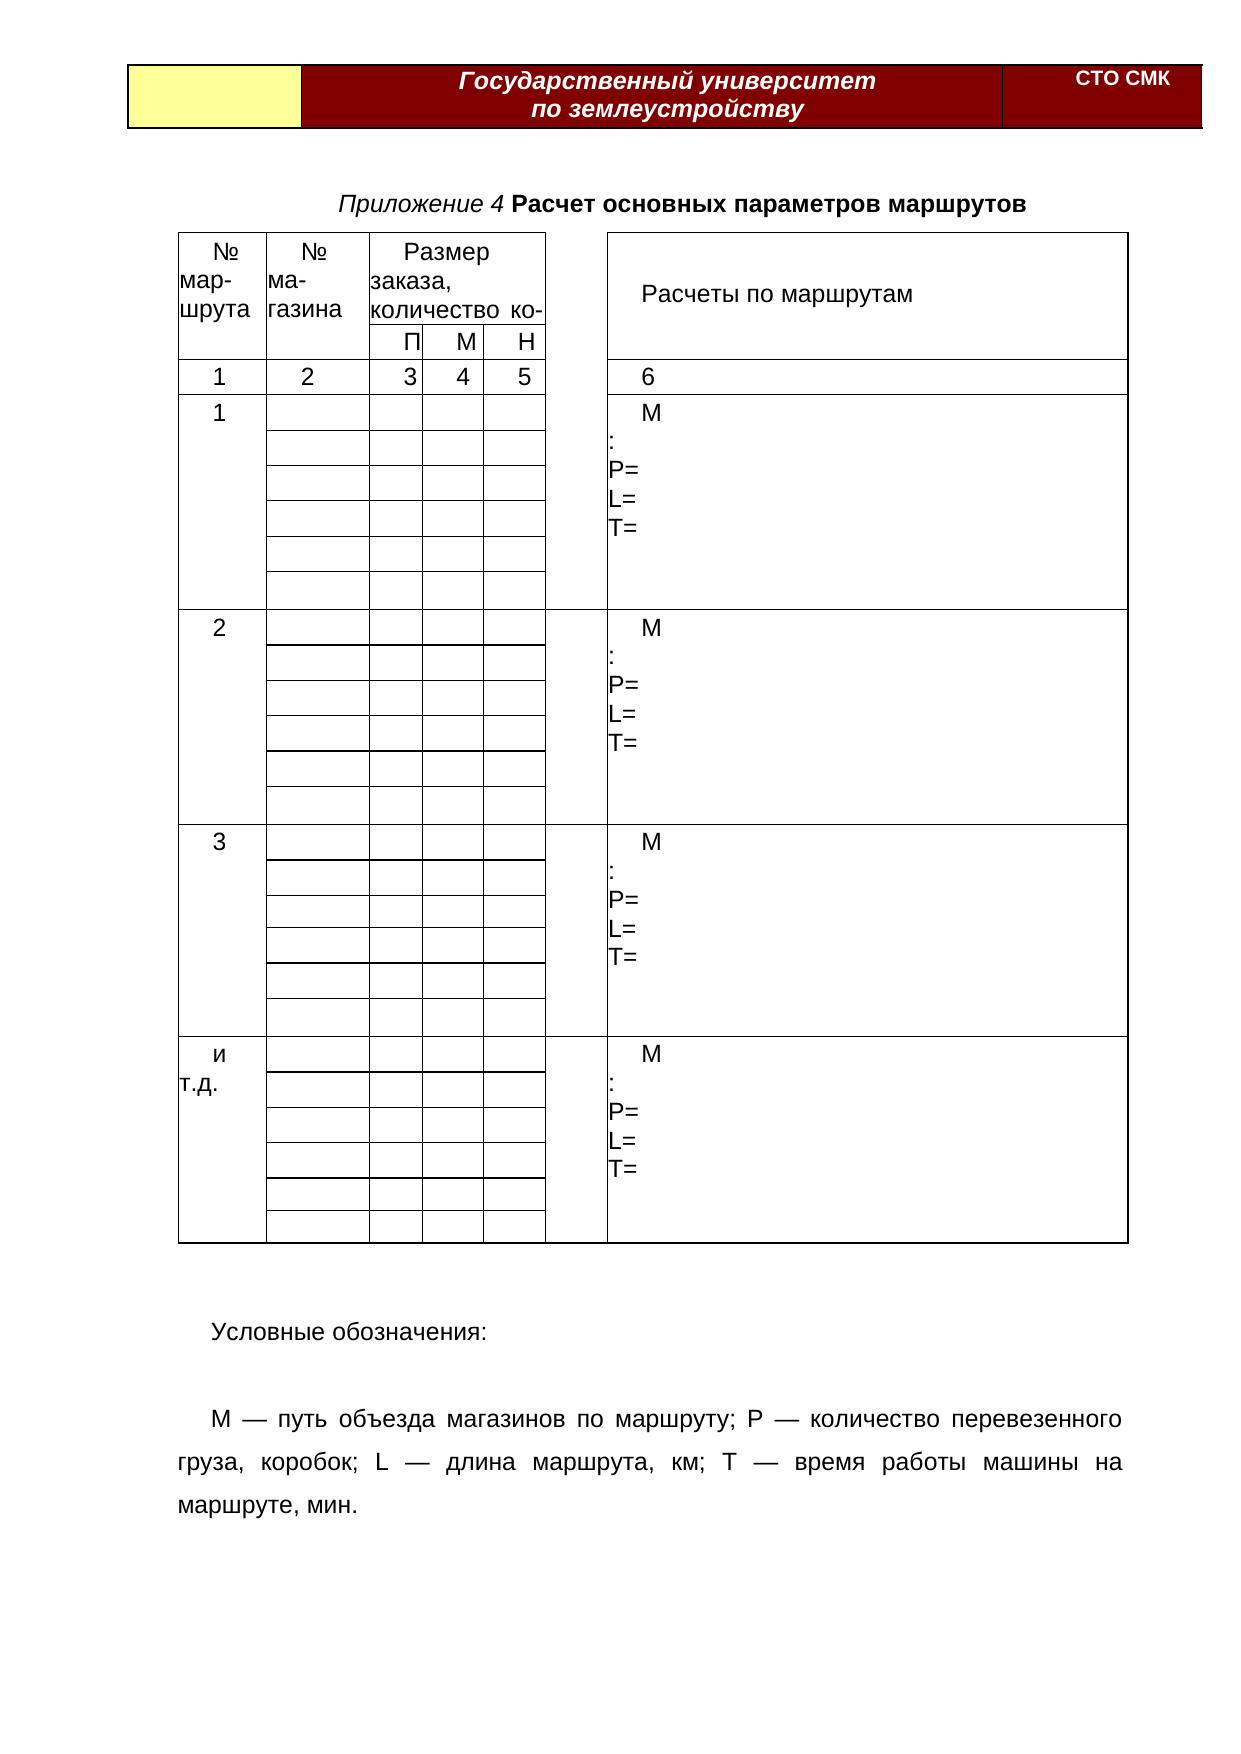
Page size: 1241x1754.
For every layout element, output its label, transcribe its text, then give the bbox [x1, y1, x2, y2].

table_cell [370, 1143, 422, 1177]
table_cell [484, 501, 545, 536]
table_cell М: Р= L= Т= [608, 1037, 1127, 1242]
table_header Размер заказа, количество ко-робок [370, 233, 545, 323]
table_cell [370, 466, 422, 500]
table_cell [267, 610, 369, 644]
table_header Расчеты по маршрутам [608, 233, 1127, 359]
table_cell 5 [484, 360, 545, 394]
table_cell [267, 716, 369, 750]
table_cell [546, 1037, 607, 1242]
table_cell [370, 964, 422, 998]
table_cell [423, 681, 483, 715]
table_cell [484, 1143, 545, 1177]
table_cell [370, 1108, 422, 1142]
table_cell [370, 501, 422, 536]
table_cell [370, 825, 422, 859]
table_cell [423, 646, 483, 680]
table_cell [546, 610, 607, 824]
table_cell [423, 501, 483, 536]
table_cell Н [484, 325, 545, 359]
table_cell [423, 395, 483, 429]
table_cell [267, 999, 369, 1036]
table_cell [484, 928, 545, 962]
text Условные обозначения: [177, 1316, 1154, 1345]
table_cell [484, 681, 545, 715]
table_cell [267, 1179, 369, 1210]
table_cell 6 [608, 360, 1127, 394]
table_cell [370, 395, 422, 429]
table_header [546, 232, 607, 609]
table_cell [267, 1108, 369, 1142]
table_cell [370, 999, 422, 1036]
table_cell [484, 999, 545, 1036]
table_cell [423, 1108, 483, 1142]
table_cell [267, 1073, 369, 1107]
table_cell [267, 431, 369, 465]
table_cell [423, 928, 483, 962]
table_cell [267, 501, 369, 536]
table_cell [484, 466, 545, 500]
table_cell [423, 861, 483, 894]
table_cell 2 [179, 610, 266, 824]
table_cell [423, 964, 483, 998]
table_cell [267, 964, 369, 998]
table_cell [267, 646, 369, 680]
table_cell [267, 681, 369, 715]
table_cell [370, 431, 422, 465]
table_cell [484, 1108, 545, 1142]
table_cell [484, 716, 545, 750]
table_cell [423, 716, 483, 750]
table_cell [370, 610, 422, 644]
table_cell 3 [179, 825, 266, 1036]
table_cell [370, 896, 422, 927]
table_cell 2 [267, 360, 369, 394]
table_cell [267, 928, 369, 962]
table_cell М: Р= L= Т= [608, 825, 1127, 1036]
table_cell [267, 1143, 369, 1177]
table_cell [370, 1073, 422, 1107]
table_cell [423, 1143, 483, 1177]
table_cell 1 [179, 360, 266, 394]
table_cell [484, 964, 545, 998]
table_cell [370, 537, 422, 571]
table_cell 1 [179, 395, 266, 609]
table_cell [267, 572, 369, 609]
table_cell [370, 752, 422, 786]
table_cell [546, 825, 607, 1036]
table_cell [267, 1037, 369, 1071]
table_cell [484, 825, 545, 859]
table_cell [370, 1037, 422, 1071]
table_cell [370, 787, 422, 824]
table_cell [370, 861, 422, 894]
table_header № ма-газина [267, 233, 369, 359]
table_cell [267, 1211, 369, 1242]
table_cell М: Р= L= Т= [608, 610, 1127, 824]
table_cell [267, 466, 369, 500]
table_cell [423, 752, 483, 786]
table_cell [370, 646, 422, 680]
table_cell [423, 431, 483, 465]
table_cell [484, 646, 545, 680]
table_cell [484, 1073, 545, 1107]
table_cell [484, 537, 545, 571]
table_cell [484, 1211, 545, 1242]
table_cell [423, 999, 483, 1036]
table_cell [267, 537, 369, 571]
table_cell [484, 896, 545, 927]
table_cell [484, 752, 545, 786]
table_cell [423, 1073, 483, 1107]
table_header № мар-шрута [179, 233, 266, 359]
table_cell 4 [423, 360, 483, 394]
text М — путь объезда магазинов по маршруту; Р — количество перевезенного груза, коробок; L — длина маршрута, км; Т — время работы машины на маршруте, мин. [177, 1403, 1122, 1518]
table_cell [267, 787, 369, 824]
table_cell [267, 825, 369, 859]
table_cell [484, 787, 545, 824]
table_cell [267, 896, 369, 927]
table_cell [267, 861, 369, 894]
table_cell [484, 1179, 545, 1210]
table_cell [484, 572, 545, 609]
table_cell [370, 572, 422, 609]
table_cell [423, 825, 483, 859]
table_cell М [423, 325, 483, 359]
table_cell [484, 395, 545, 429]
table_cell П [370, 325, 422, 359]
table_cell [423, 896, 483, 927]
table_cell [267, 395, 369, 429]
table_cell [370, 1179, 422, 1210]
table_cell [370, 716, 422, 750]
table_cell М: Р= L= Т= [608, 395, 1127, 609]
table_cell [484, 610, 545, 644]
table_cell [423, 572, 483, 609]
table_cell и т.д. [179, 1037, 266, 1242]
text Приложение 4 Расчет основных параметров маршрутов [177, 189, 1154, 218]
table_cell [370, 928, 422, 962]
table_cell [484, 431, 545, 465]
table_cell 3 [370, 360, 422, 394]
table_cell [423, 466, 483, 500]
table_cell [423, 1179, 483, 1210]
table_cell [267, 752, 369, 786]
table_cell [423, 787, 483, 824]
table_cell [370, 1211, 422, 1242]
table_cell [370, 681, 422, 715]
table_cell [484, 1037, 545, 1071]
table_cell [484, 861, 545, 894]
table_cell [423, 610, 483, 644]
table_cell [423, 537, 483, 571]
table_cell [423, 1211, 483, 1242]
table_cell [423, 1037, 483, 1071]
